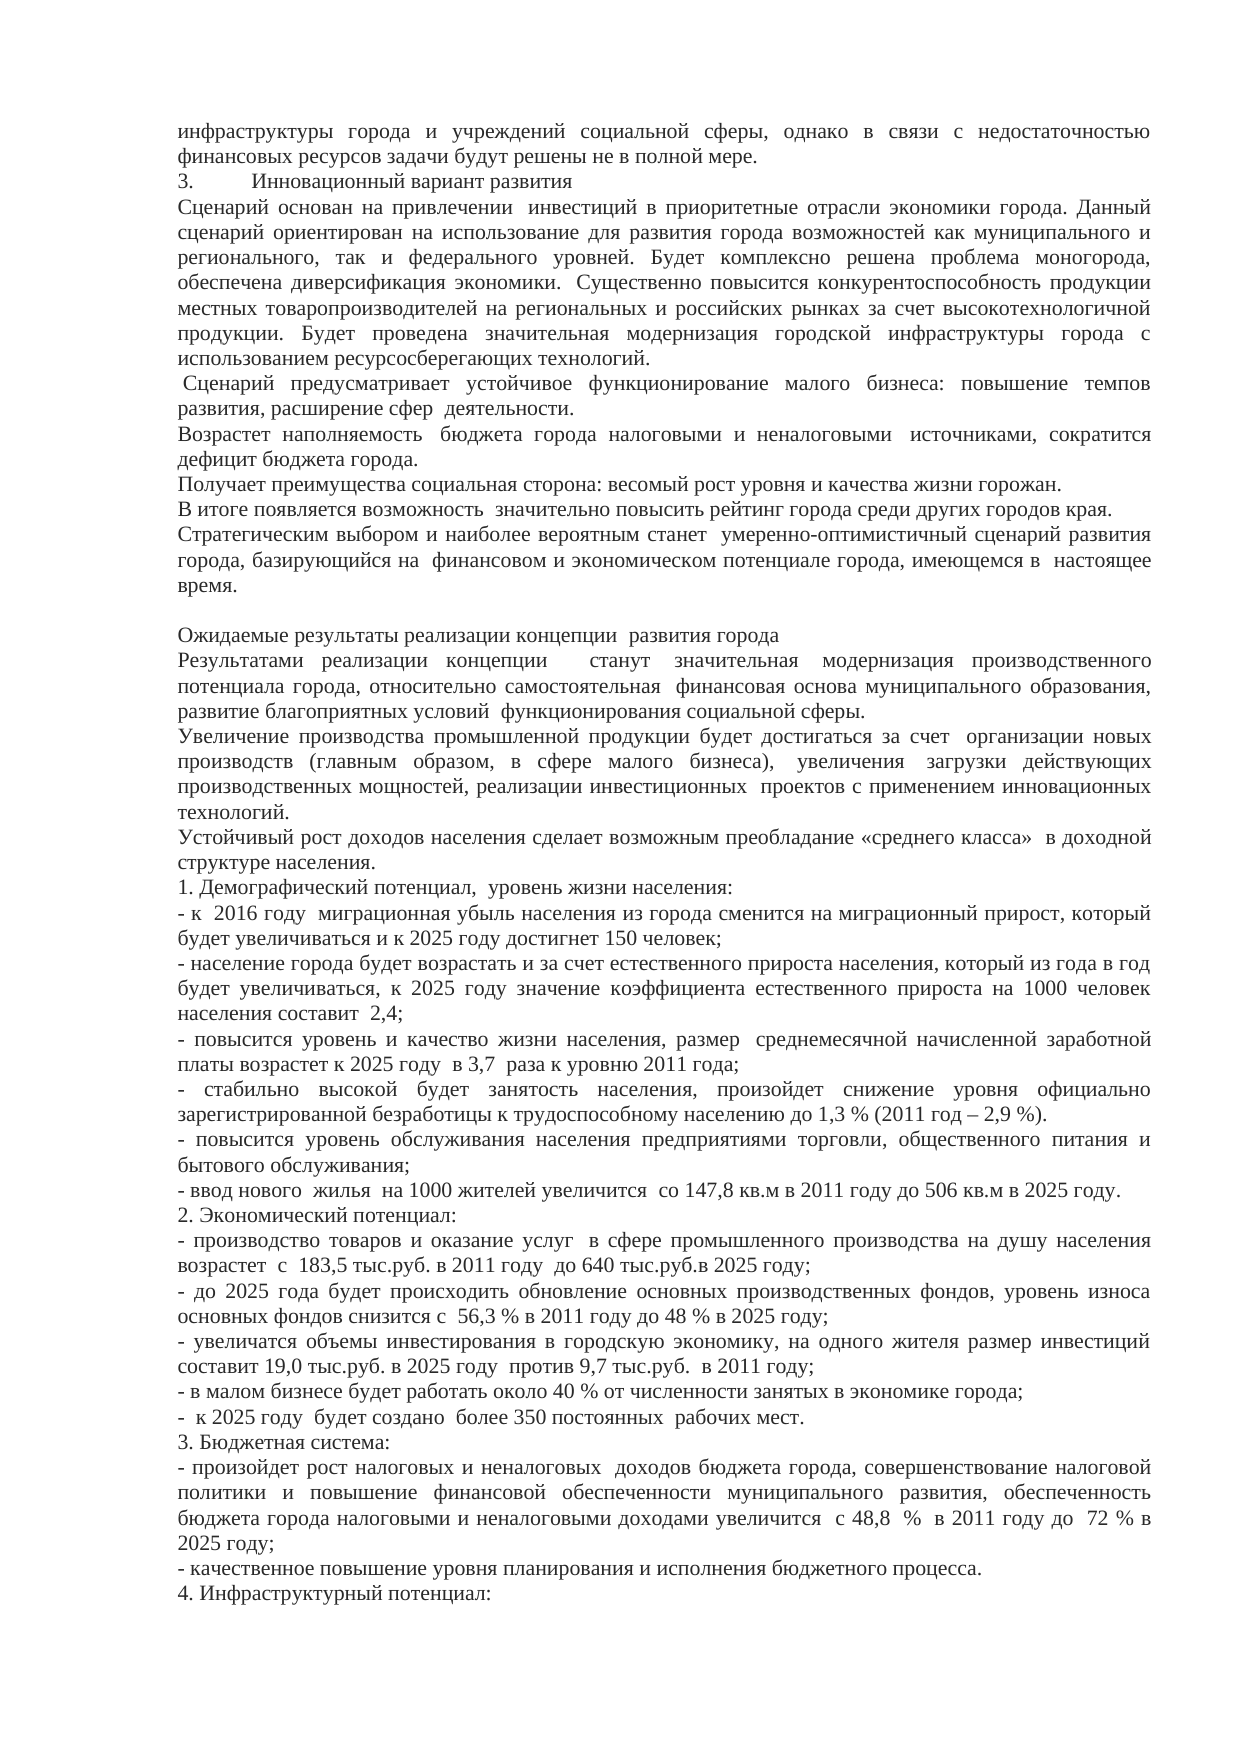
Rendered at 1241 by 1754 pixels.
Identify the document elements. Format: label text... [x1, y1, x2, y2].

text - повысится уровень и качество жизни населения, размер среднемесячной начисленной заработной платы возрастет к 2025 году в 3,7 раза к уровню 2011 года; [177, 1026, 1152, 1076]
text - производство товаров и оказание услуг в сфере промышленного производства на душу населения возрастет с 183,5 тыс.руб. в 2011 году до 640 тыс.руб.в 2025 году; [177, 1227, 1152, 1278]
text - в малом бизнесе будет работать около 40 % от численности занятых в экономике города; [177, 1378, 1152, 1404]
text В итоге появляется возможность значительно повысить рейтинг города среди других городов края. [177, 496, 1152, 521]
text Увеличение производства промышленной продукции будет достигаться за счет организации новых производств (главным образом, в сфере малого бизнеса), увеличения загрузки действующих производственных мощностей, реализации инвестиционных проектов с применением инновационных технологий. [177, 723, 1152, 824]
text 2. Экономический потенциал: [177, 1202, 1152, 1227]
text Результатами реализации концепции станут значительная модернизация производственного потенциала города, относительно самостоятельная финансовая основа муниципального образования, развитие благоприятных условий функционирования социальной сферы. [177, 647, 1152, 723]
text Ожидаемые результаты реализации концепции развития города [177, 622, 1152, 647]
text - население города будет возрастать и за счет естественного прироста населения, который из года в год будет увеличиваться, к 2025 году значение коэффициента естественного прироста на 1000 человек населения составит 2,4; [177, 950, 1152, 1026]
text Сценарий основан на привлечении инвестиций в приоритетные отрасли экономики города. Данный сценарий ориентирован на использование для развития города возможностей как муниципального и регионального, так и федерального уровней. Будет комплексно решена проблема моногорода, обеспечена диверсификация экономики. Существенно повысится конкурентоспособность продукции местных товаропроизводителей на региональных и российских рынках за счет высокотехнологичной продукции. Будет проведена значительная модернизация городской инфраструктуры города с использованием ресурсосберегающих технологий. [177, 194, 1152, 370]
text - произойдет рост налоговых и неналоговых доходов бюджета города, совершенствование налоговой политики и повышение финансовой обеспеченности муниципального развития, обеспеченность бюджета города налоговыми и неналоговыми доходами увеличится с 48,8 % в 2011 году до 72 % в 2025 году; [177, 1454, 1152, 1555]
text Возрастет наполняемость бюджета города налоговыми и неналоговыми источниками, сократится дефицит бюджета города. [177, 421, 1152, 471]
text - до 2025 года будет происходить обновление основных производственных фондов, уровень износа основных фондов снизится с 56,3 % в 2011 году до 48 % в 2025 году; [177, 1278, 1152, 1328]
text 3. Бюджетная система: [177, 1429, 1152, 1454]
text - стабильно высокой будет занятость населения, произойдет снижение уровня официально зарегистрированной безработицы к трудоспособному населению до 1,3 % (2011 год – 2,9 %). [177, 1076, 1152, 1126]
text - к 2016 году миграционная убыль населения из города сменится на миграционный прирост, который будет увеличиваться и к 2025 году достигнет 150 человек; [177, 899, 1152, 950]
text - качественное повышение уровня планирования и исполнения бюджетного процесса. [177, 1555, 1152, 1580]
text Устойчивый рост доходов населения сделает возможным преобладание «среднего класса» в доходной структуре населения. [177, 824, 1152, 874]
text - увеличатся объемы инвестирования в городскую экономику, на одного жителя размер инвестиций составит 19,0 тыс.руб. в 2025 году против 9,7 тыс.руб. в 2011 году; [177, 1328, 1152, 1378]
text Получает преимущества социальная сторона: весомый рост уровня и качества жизни горожан. [177, 471, 1152, 496]
text 1. Демографический потенциал, уровень жизни населения: [177, 874, 1152, 899]
text 3. Инновационный вариант развития [177, 168, 1152, 194]
text Стратегическим выбором и наиболее вероятным станет умеренно-оптимистичный сценарий развития города, базирующийся на финансовом и экономическом потенциале города, имеющемся в настоящее время. [177, 521, 1152, 597]
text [177, 118, 1152, 168]
text - повысится уровень обслуживания населения предприятиями торговли, общественного питания и бытового обслуживания; [177, 1126, 1152, 1177]
text - ввод нового жилья на 1000 жителей увеличится со 147,8 кв.м в 2011 году до 506 кв.м в 2025 году. [177, 1177, 1152, 1202]
text Сценарий предусматривает устойчивое функционирование малого бизнеса: повышение темпов развития, расширение сфер деятельности. [177, 370, 1152, 421]
text 4. Инфраструктурный потенциал: [177, 1580, 1152, 1605]
text - к 2025 году будет создано более 350 постоянных рабочих мест. [177, 1404, 1152, 1429]
